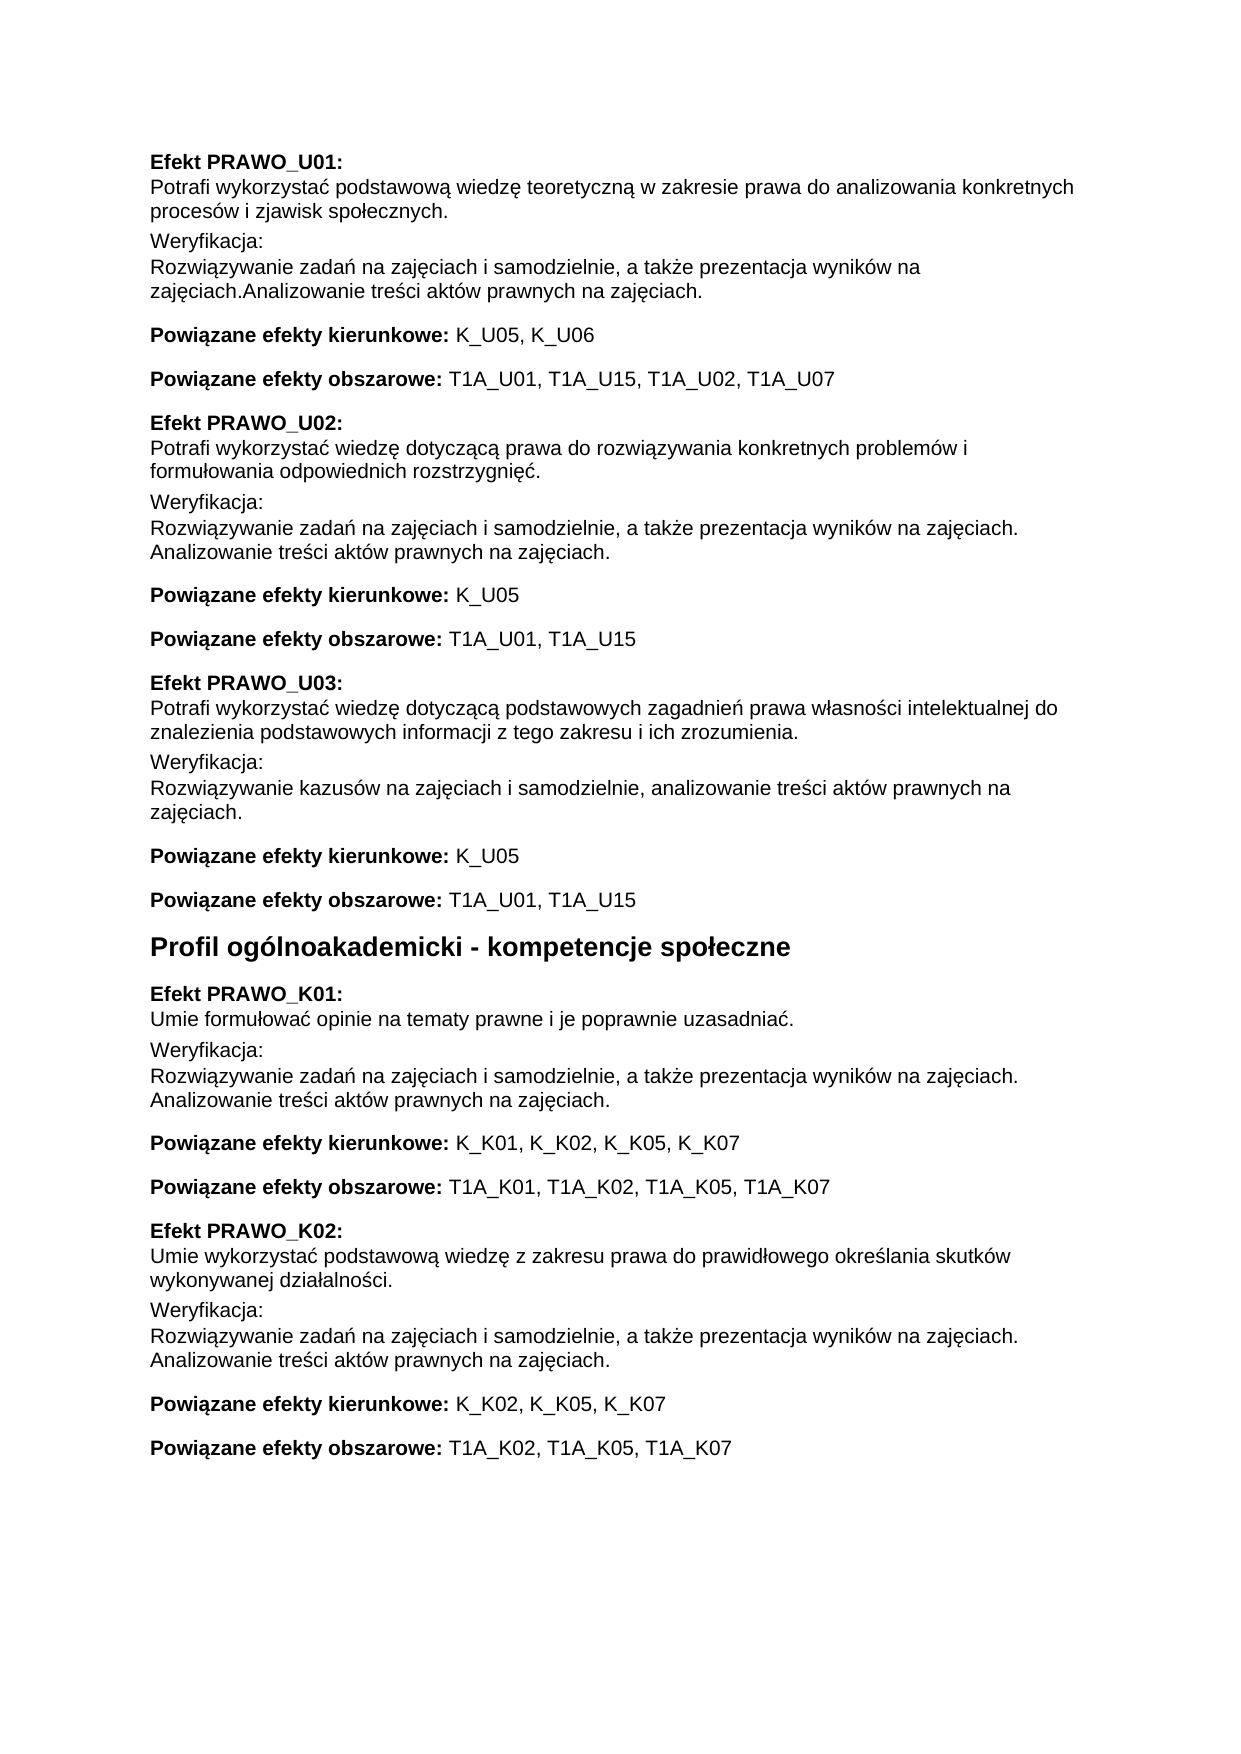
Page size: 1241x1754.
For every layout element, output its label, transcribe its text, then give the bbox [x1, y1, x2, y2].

text Efekt PRAWO_U03: [150, 671, 1090, 695]
text Weryfikacja: [150, 489, 1090, 513]
text Rozwiązywanie zadań na zajęciach i samodzielnie, a także prezentacja wyników na zajęciach. Analizowanie treści aktów prawnych na zajęciach. [150, 1063, 1090, 1111]
text Umie formułować opinie na tematy prawne i je poprawnie uzasadniać. [150, 1007, 1090, 1031]
text Powiązane efekty kierunkowe: K_K02, K_K05, K_K07 [150, 1392, 1090, 1416]
text Potrafi wykorzystać wiedzę dotyczącą prawa do rozwiązywania konkretnych problemów i formułowania odpowiednich rozstrzygnięć. [150, 435, 1090, 483]
text Rozwiązywanie kazusów na zajęciach i samodzielnie, analizowanie treści aktów prawnych na zajęciach. [150, 776, 1090, 824]
text Powiązane efekty obszarowe: T1A_U01, T1A_U15, T1A_U02, T1A_U07 [150, 367, 1090, 391]
text Rozwiązywanie zadań na zajęciach i samodzielnie, a także prezentacja wyników na zajęciach. Analizowanie treści aktów prawnych na zajęciach. [150, 1324, 1090, 1372]
text Powiązane efekty obszarowe: T1A_U01, T1A_U15 [150, 627, 1090, 651]
text Umie wykorzystać podstawową wiedzę z zakresu prawa do prawidłowego określania skutków wykonywanej działalności. [150, 1244, 1090, 1292]
text Weryfikacja: [150, 750, 1090, 774]
text Efekt PRAWO_U01: [150, 150, 1090, 174]
text Powiązane efekty obszarowe: T1A_K01, T1A_K02, T1A_K05, T1A_K07 [150, 1175, 1090, 1199]
text Powiązane efekty kierunkowe: K_U05, K_U06 [150, 323, 1090, 347]
text Powiązane efekty kierunkowe: K_U05 [150, 844, 1090, 868]
text Weryfikacja: [150, 1298, 1090, 1322]
text Potrafi wykorzystać wiedzę dotyczącą podstawowych zagadnień prawa własności intelektualnej do znalezienia podstawowych informacji z tego zakresu i ich zrozumienia. [150, 696, 1090, 744]
text Rozwiązywanie zadań na zajęciach i samodzielnie, a także prezentacja wyników na zajęciach. Analizowanie treści aktów prawnych na zajęciach. [150, 516, 1090, 563]
text Rozwiązywanie zadań na zajęciach i samodzielnie, a także prezentacja wyników na zajęciach.Analizowanie treści aktów prawnych na zajęciach. [150, 255, 1090, 303]
text Weryfikacja: [150, 1037, 1090, 1061]
subtitle Profil ogólnoakademicki - kompetencje społeczne [150, 931, 1090, 962]
text Efekt PRAWO_K02: [150, 1219, 1090, 1243]
text Efekt PRAWO_U02: [150, 410, 1090, 434]
text Potrafi wykorzystać podstawową wiedzę teoretyczną w zakresie prawa do analizowania konkretnych procesów i zjawisk społecznych. [150, 175, 1090, 223]
text Efekt PRAWO_K01: [150, 982, 1090, 1006]
text Powiązane efekty obszarowe: T1A_U01, T1A_U15 [150, 887, 1090, 911]
text Powiązane efekty kierunkowe: K_K01, K_K02, K_K05, K_K07 [150, 1131, 1090, 1155]
text Weryfikacja: [150, 229, 1090, 253]
text Powiązane efekty obszarowe: T1A_K02, T1A_K05, T1A_K07 [150, 1435, 1090, 1459]
text Powiązane efekty kierunkowe: K_U05 [150, 583, 1090, 607]
